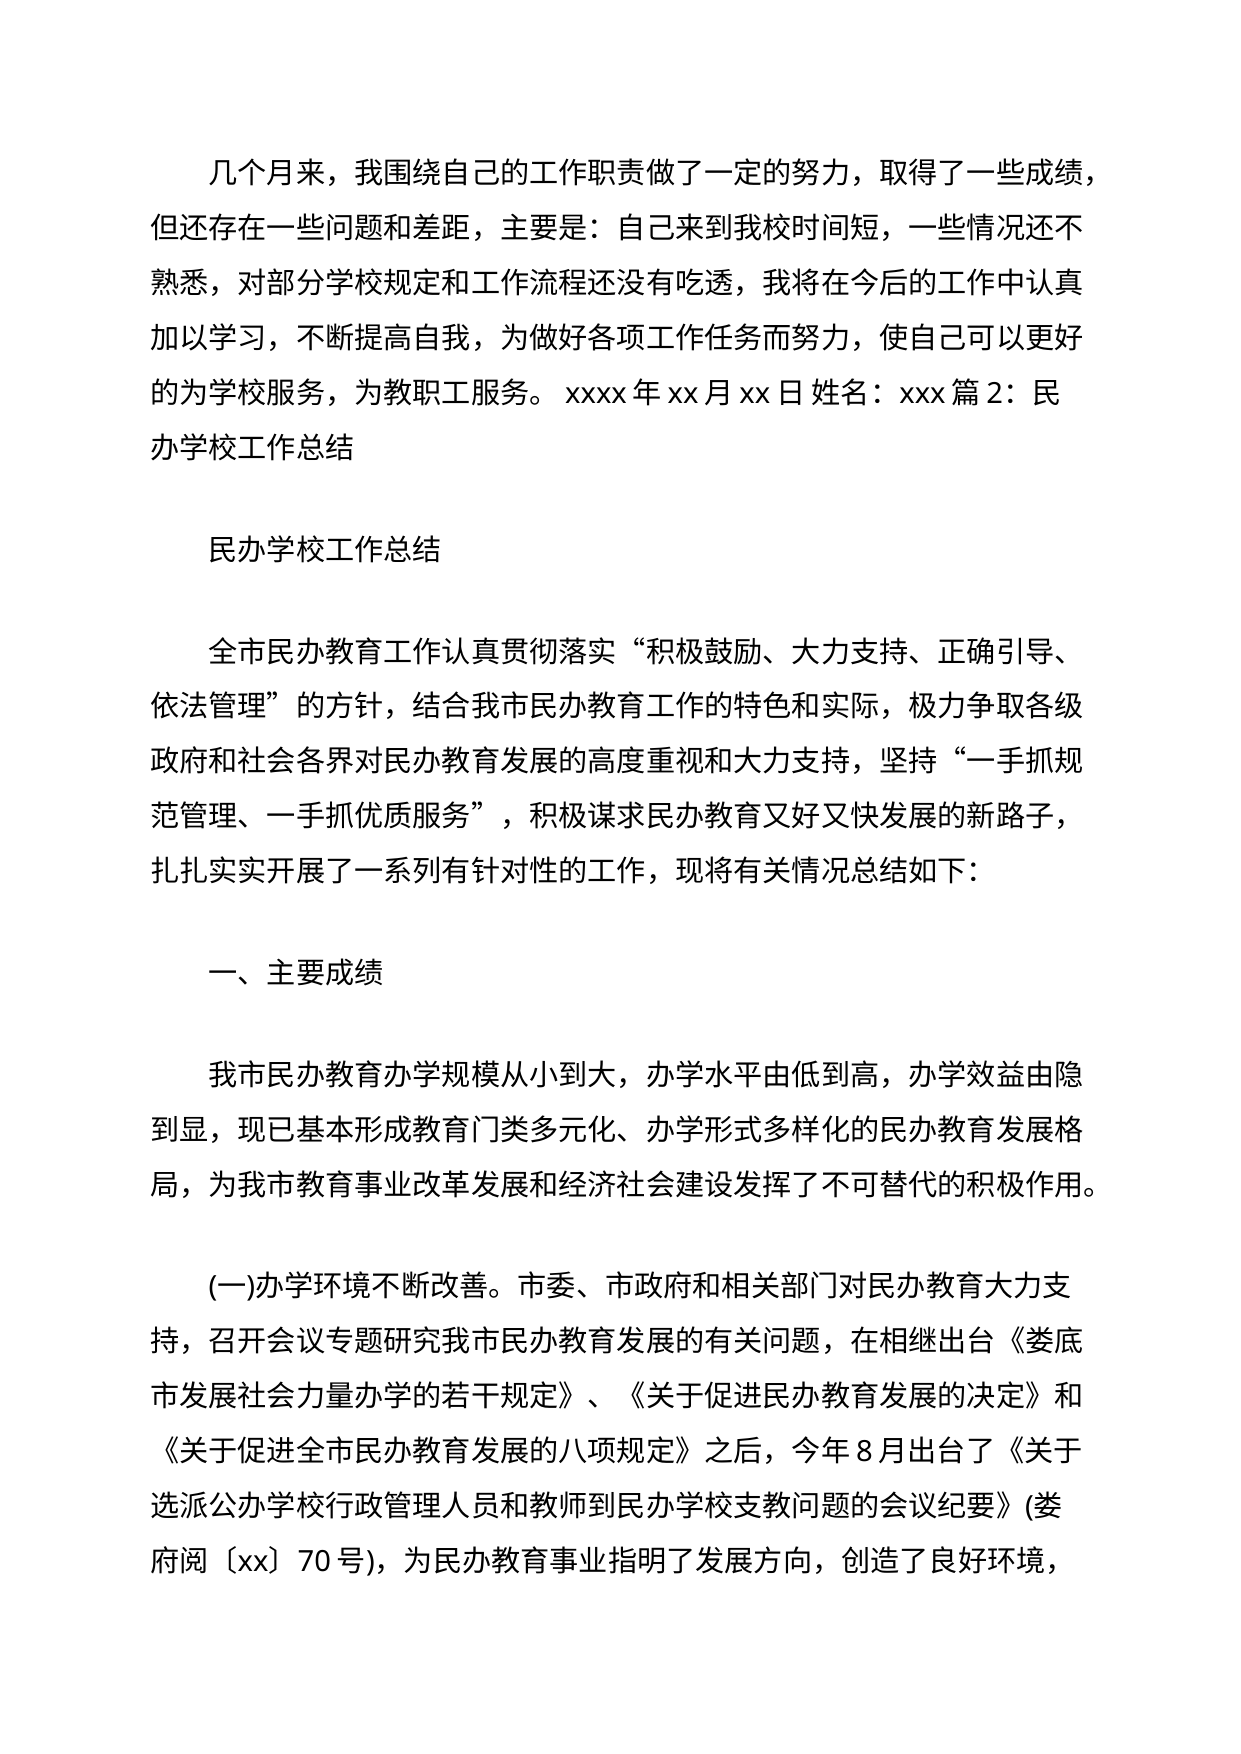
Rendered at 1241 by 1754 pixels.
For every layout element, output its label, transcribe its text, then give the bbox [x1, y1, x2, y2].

text 民办学校工作总结 [150, 526, 1090, 569]
text 一、主要成绩 [150, 949, 1090, 992]
text 全市民办教育工作认真贯彻落实“积极鼓励、大力支持、正确引导、依法管理”的方针，结合我市民办教育工作的特色和实际，极力争取各级政府和社会各界对民办教育发展的高度重视和大力支持，坚持“一手抓规范管理、一手抓优质服务”，积极谋求民办教育又好又快发展的新路子，扎扎实实开展了一系列有针对性的工作，现将有关情况总结如下： [150, 628, 1090, 890]
text 几个月来，我围绕自己的工作职责做了一定的努力，取得了一些成绩，但还存在一些问题和差距，主要是：自己来到我校时间短，一些情况还不熟悉，对部分学校规定和工作流程还没有吃透，我将在今后的工作中认真加以学习，不断提高自我，为做好各项工作任务而努力，使自己可以更好的为学校服务，为教职工服务。 xxxx年xx月xx日 姓名：xxx篇2：民办学校工作总结 [150, 150, 1090, 467]
text 我市民办教育办学规模从小到大，办学水平由低到高，办学效益由隐到显，现已基本形成教育门类多元化、办学形式多样化的民办教育发展格局，为我市教育事业改革发展和经济社会建设发挥了不可替代的积极作用。 [150, 1051, 1090, 1203]
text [150, 1263, 1090, 1580]
